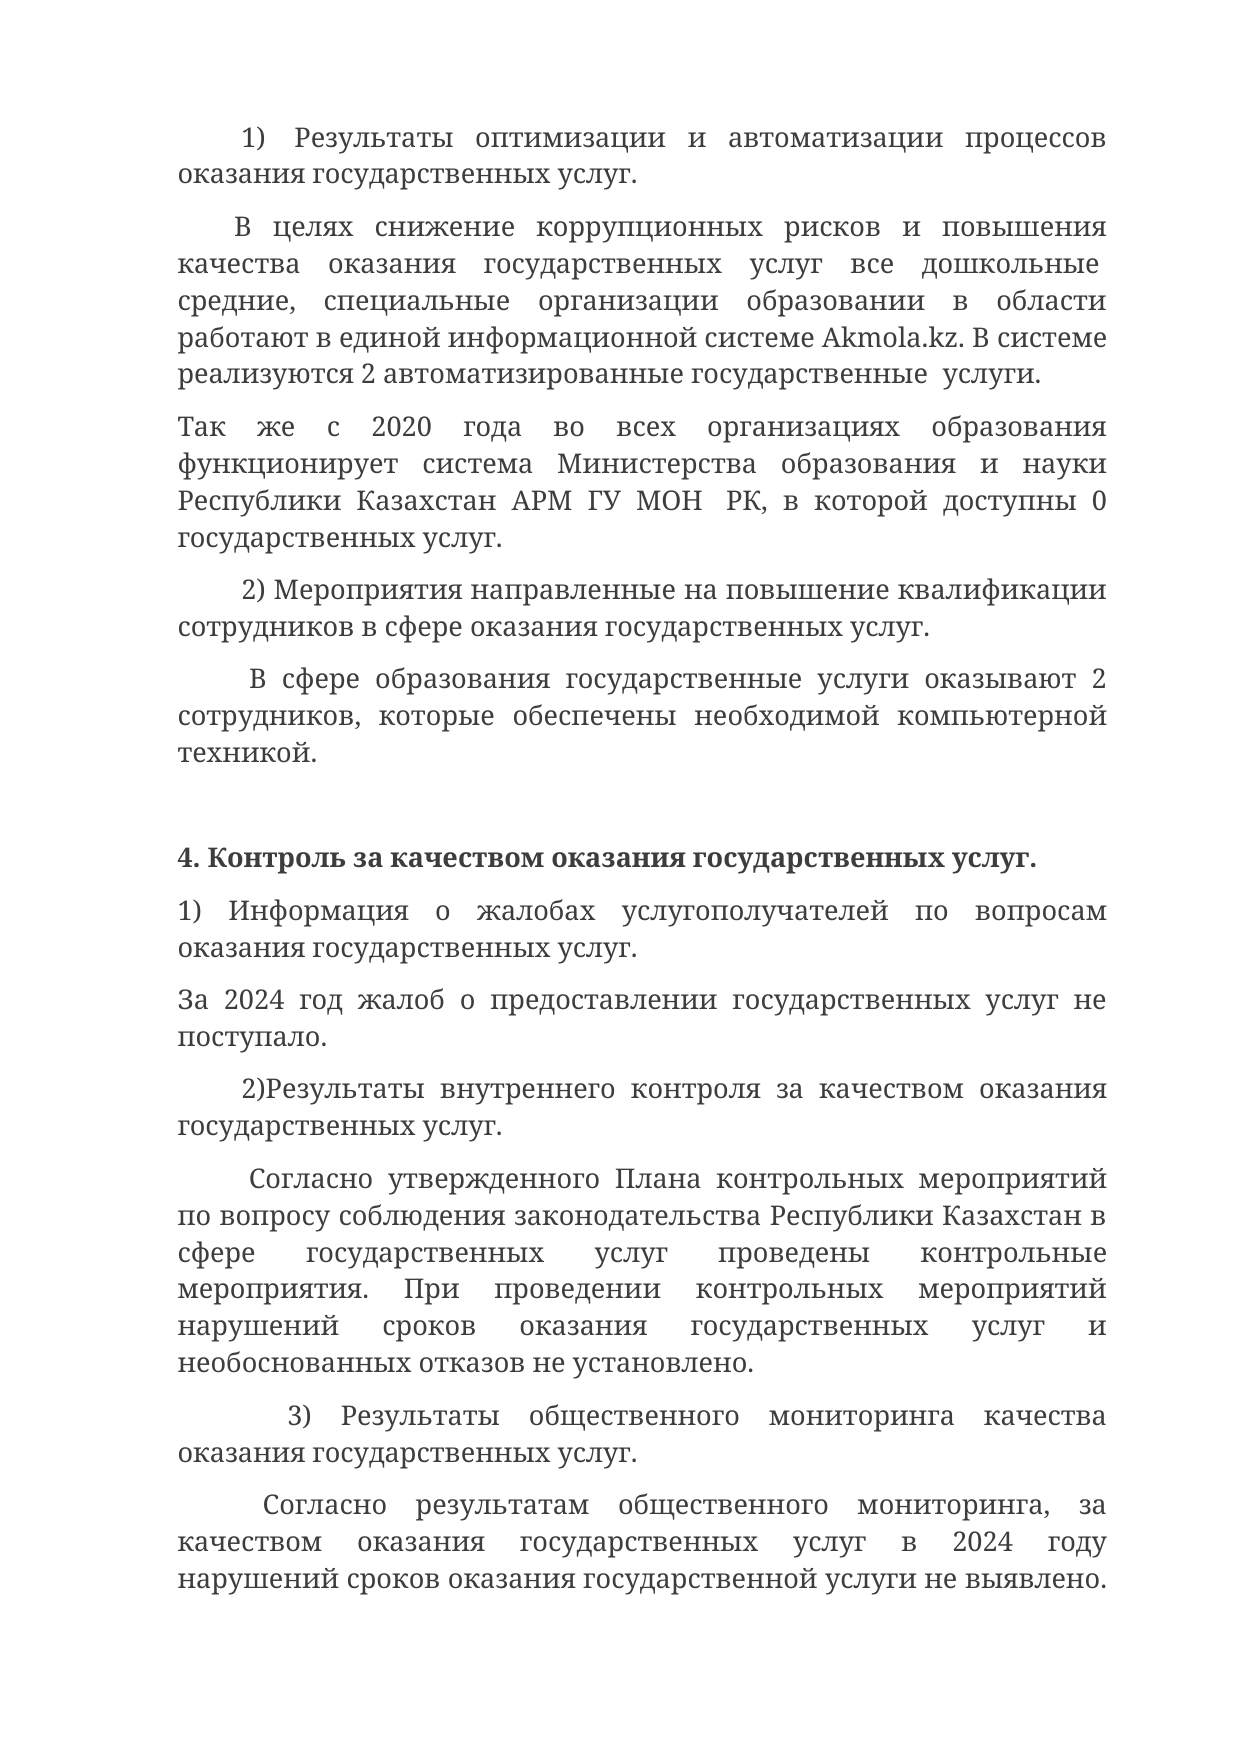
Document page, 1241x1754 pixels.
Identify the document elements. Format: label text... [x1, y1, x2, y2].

text В сфере образования государственные услуги оказывают 2 сотрудников, которые обеспечены необходимой компьютерной техникой. [177, 660, 1107, 771]
text 4. Контроль за качеством оказания государственных услуг. [177, 839, 1107, 876]
text За 2024 год жалоб о предоставлении государственных услуг не поступало. [177, 981, 1107, 1054]
text 1) Результаты оптимизации и автоматизации процессов оказания государственных услуг. [177, 118, 1107, 192]
text 1) Информация о жалобах услугополучателей по вопросам оказания государственных услуг. [177, 891, 1107, 965]
text 2) Мероприятия направленные на повышение квалификации сотрудников в сфере оказания государственных услуг. [177, 571, 1107, 644]
text В целях снижение коррупционных рисков и повышения качества оказания государственных услуг все дошкольные средние, специальные организации образовании в области работают в единой информационной системе Аkmola.kz. В системе реализуются 2 автоматизированные государственные услуги. [177, 207, 1107, 392]
text 3) Результаты общественного мониторинга качества оказания государственных услуг. [177, 1396, 1107, 1470]
text 2)Результаты внутреннего контроля за качеством оказания государственных услуг. [177, 1070, 1107, 1144]
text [177, 1486, 1107, 1596]
text Согласно утвержденного Плана контрольных мероприятий по вопросу соблюдения законодательства Республики Казахстан в сфере государственных услуг проведены контрольные мероприятия. При проведении контрольных мероприятий нарушений сроков оказания государственных услуг и необоснованных отказов не установлено. [177, 1159, 1107, 1381]
text Так же с 2020 года во всех организациях образования функционирует система Министерства образования и науки Республики Казахстан АРМ ГУ МОН РК, в которой доступны 0 государственных услуг. [177, 407, 1107, 555]
